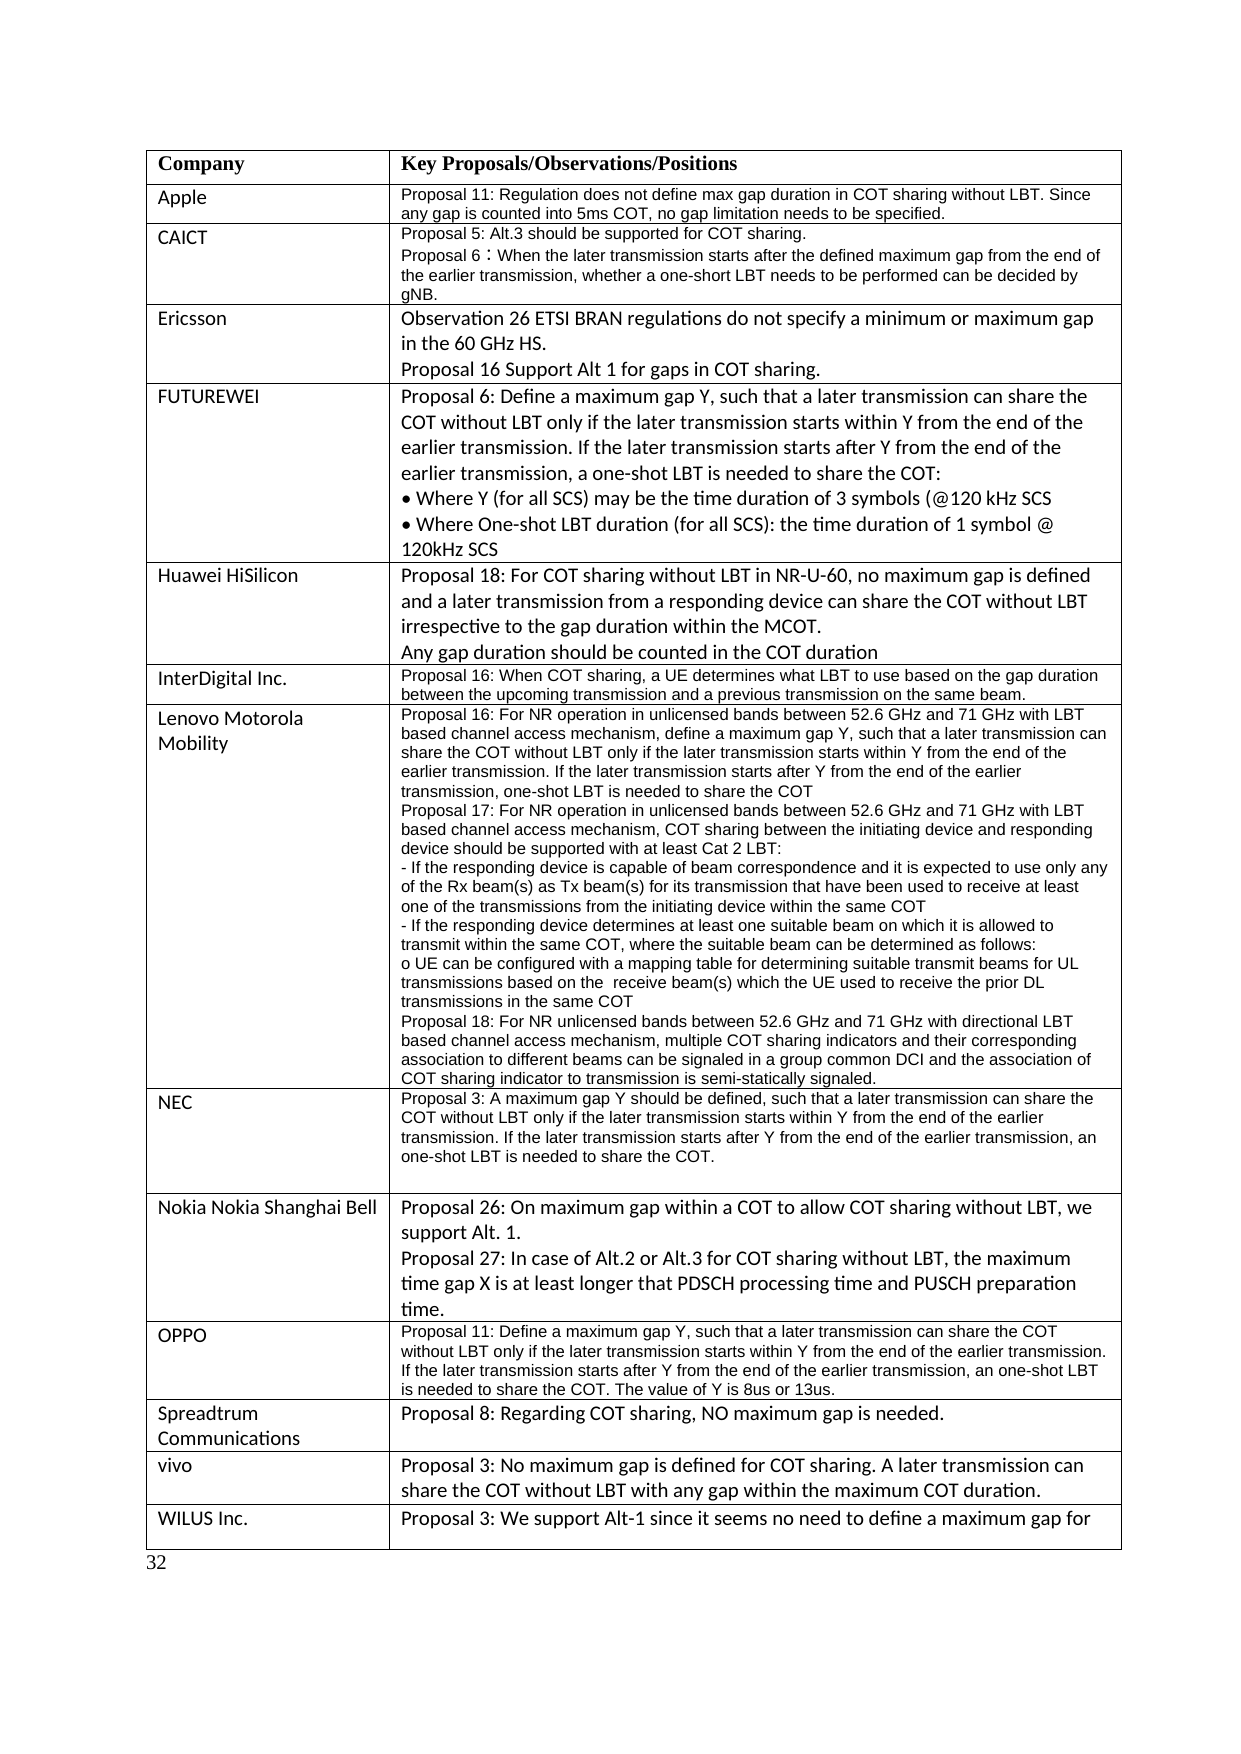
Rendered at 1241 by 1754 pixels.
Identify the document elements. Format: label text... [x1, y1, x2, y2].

table_cell Apple [147, 185, 389, 223]
table_cell Proposal 5: Alt.3 should be supported for COT sharing. Proposal 6：When the later transmission starts after the defined maximum gap from the end of the earlier transmission, whether a one-short LBT needs to be performed can be decided by gNB. [390, 224, 1121, 304]
table_cell Nokia Nokia Shanghai Bell [147, 1194, 389, 1321]
table_cell NEC [147, 1089, 389, 1193]
table_cell Proposal 26: On maximum gap within a COT to allow COT sharing without LBT, we support Alt. 1. Proposal 27: In case of Alt.2 or Alt.3 for COT sharing without LBT, the maximum time gap X is at least longer that PDSCH processing time and PUSCH preparation time. [390, 1194, 1121, 1321]
table_cell InterDigital Inc. [147, 665, 389, 704]
table_cell Proposal 16: When COT sharing, a UE determines what LBT to use based on the gap duration between the upcoming transmission and a previous transmission on the same beam. [390, 665, 1121, 704]
table_cell Huawei HiSilicon [147, 563, 389, 664]
table_cell Proposal 16: For NR operation in unlicensed bands between 52.6 GHz and 71 GHz with LBT based channel access mechanism, define a maximum gap Y, such that a later transmission can share the COT without LBT only if the later transmission starts within Y from the end of the earlier transmission. If the later transmission starts after Y from the end of the earlier transmission, one-shot LBT is needed to share the COT Proposal 17: For NR operation in unlicensed bands between 52.6 GHz and 71 GHz with LBT based channel access mechanism, COT sharing between the initiating device and responding device should be supported with at least Cat 2 LBT: - If the responding device is capable of beam correspondence and it is expected to use only any of the Rx beam(s) as Tx beam(s) for its transmission that have been used to receive at least one of the transmissions from the initiating device within the same COT - If the responding device determines at least one suitable beam on which it is allowed to transmit within the same COT, where the suitable beam can be determined as follows: o UE can be configured with a mapping table for determining suitable transmit beams for UL transmissions based on the receive beam(s) which the UE used to receive the prior DL transmissions in the same COT Proposal 18: For NR unlicensed bands between 52.6 GHz and 71 GHz with directional LBT based channel access mechanism, multiple COT sharing indicators and their corresponding association to different beams can be signaled in a group common DCI and the association of COT sharing indicator to transmission is semi-statically signaled. [390, 705, 1121, 1088]
table_cell CAICT [147, 224, 389, 304]
table_cell Lenovo Motorola Mobility [147, 705, 389, 1088]
table_cell Proposal 11: Define a maximum gap Y, such that a later transmission can share the COT without LBT only if the later transmission starts within Y from the end of the earlier transmission. If the later transmission starts after Y from the end of the earlier transmission, an one-shot LBT is needed to share the COT. The value of Y is 8us or 13us. [390, 1322, 1121, 1399]
table_header Key Proposals/Observations/Positions [390, 151, 1121, 183]
table_cell Proposal 3: No maximum gap is defined for COT sharing. A later transmission can share the COT without LBT with any gap within the maximum COT duration. [390, 1452, 1121, 1504]
table_cell OPPO [147, 1322, 389, 1399]
table_cell Observation 26 ETSI BRAN regulations do not specify a minimum or maximum gap in the 60 GHz HS. Proposal 16 Support Alt 1 for gaps in COT sharing. [390, 305, 1121, 383]
table_cell WILUS Inc. [147, 1505, 389, 1549]
table_cell Ericsson [147, 305, 389, 383]
table_cell Proposal 11: Regulation does not define max gap duration in COT sharing without LBT. Since any gap is counted into 5ms COT, no gap limitation needs to be specified. [390, 185, 1121, 223]
table_cell Proposal 6: Define a maximum gap Y, such that a later transmission can share the COT without LBT only if the later transmission starts within Y from the end of the earlier transmission. If the later transmission starts after Y from the end of the earlier transmission, a one-shot LBT is needed to share the COT: • Where Y (for all SCS) may be the time duration of 3 symbols (@120 kHz SCS • Where One-shot LBT duration (for all SCS): the time duration of 1 symbol @ 120kHz SCS [390, 384, 1121, 562]
table_header Company [147, 151, 389, 183]
table_cell Proposal 3: A maximum gap Y should be defined, such that a later transmission can share the COT without LBT only if the later transmission starts within Y from the end of the earlier transmission. If the later transmission starts after Y from the end of the earlier transmission, an one-shot LBT is needed to share the COT. [390, 1089, 1121, 1193]
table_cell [390, 1505, 1121, 1549]
table_cell Spreadtrum Communications [147, 1400, 389, 1451]
table_cell Proposal 8: Regarding COT sharing, NO maximum gap is needed. [390, 1400, 1121, 1451]
table_cell vivo [147, 1452, 389, 1504]
table_cell Proposal 18: For COT sharing without LBT in NR-U-60, no maximum gap is defined and a later transmission from a responding device can share the COT without LBT irrespective to the gap duration within the MCOT. Any gap duration should be counted in the COT duration [390, 563, 1121, 664]
table_cell FUTUREWEI [147, 384, 389, 562]
